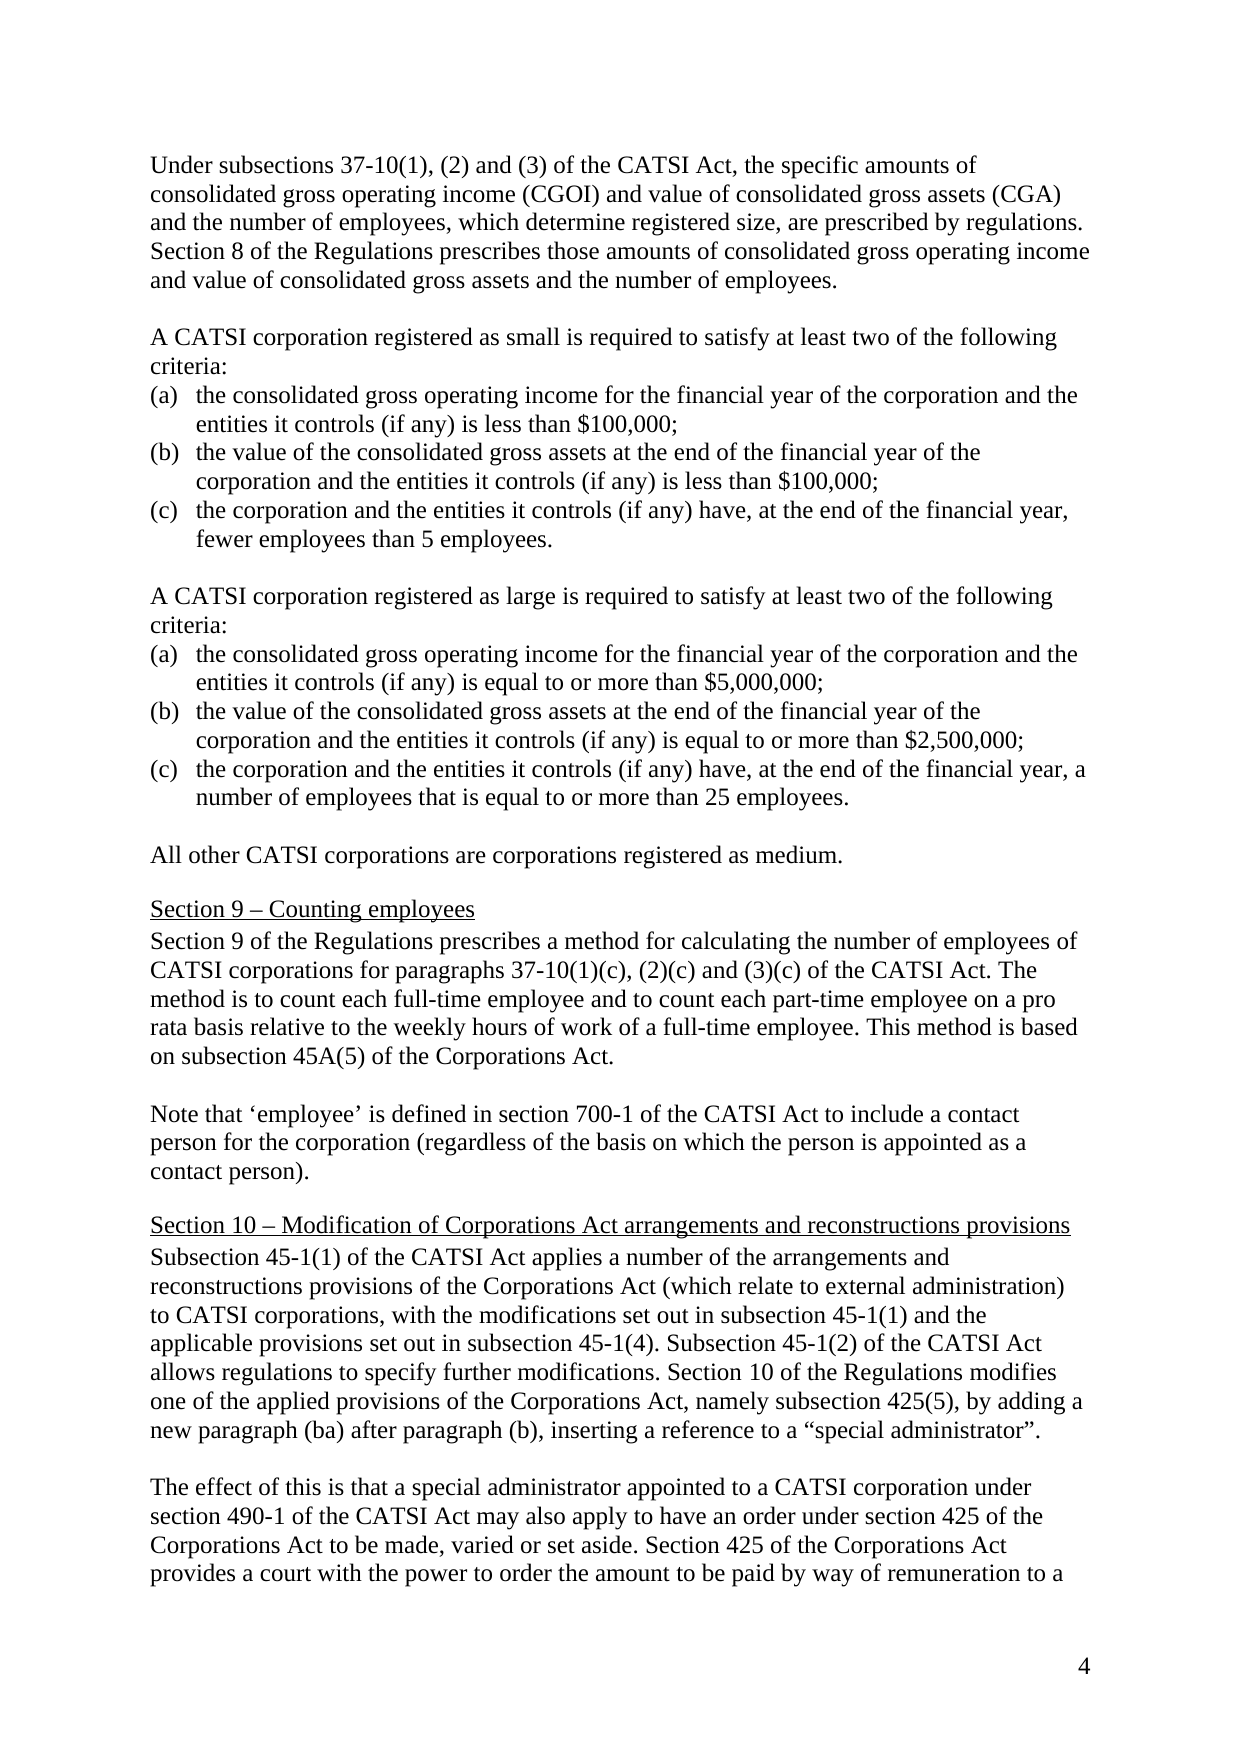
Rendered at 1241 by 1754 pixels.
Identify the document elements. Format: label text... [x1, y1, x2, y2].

text A CATSI corporation registered as small is required to satisfy at least two of the following criteria: [150, 322, 1090, 380]
text (b) the value of the consolidated gross assets at the end of the financial year of the corporation and the entities it controls (if any) is equal to or more than $2,500,000; [150, 696, 1090, 754]
text (b) the value of the consolidated gross assets at the end of the financial year of the corporation and the entities it controls (if any) is less than $100,000; [150, 437, 1090, 495]
subtitle Section 9 – Counting employees [150, 894, 1090, 922]
text Subsection 45-1(1) of the CATSI Act applies a number of the arrangements and reconstructions provisions of the Corporations Act (which relate to external administration) to CATSI corporations, with the modifications set out in subsection 45-1(1) and the applicable provisions set out in subsection 45-1(4). Subsection 45-1(2) of the CATSI Act allows regulations to specify further modifications. Section 10 of the Regulations modifies one of the applied provisions of the Corporations Act, namely subsection 425(5), by adding a new paragraph (ba) after paragraph (b), inserting a reference to a “special administrator”. [150, 1242, 1090, 1443]
text Under subsections 37-10(1), (2) and (3) of the CATSI Act, the specific amounts of consolidated gross operating income (CGOI) and value of consolidated gross assets (CGA) and the number of employees, which determine registered size, are prescribed by regulations. Section 8 of the Regulations prescribes those amounts of consolidated gross operating income and value of consolidated gross assets and the number of employees. [150, 150, 1090, 294]
text (a) the consolidated gross operating income for the financial year of the corporation and the entities it controls (if any) is equal to or more than $5,000,000; [150, 639, 1090, 696]
text Note that ‘employee’ is defined in section 700-1 of the CATSI Act to include a contact person for the corporation (regardless of the basis on which the person is appointed as a contact person). [150, 1099, 1090, 1185]
text All other CATSI corporations are corporations registered as medium. [150, 840, 1090, 869]
text Section 9 of the Regulations prescribes a method for calculating the number of employees of CATSI corporations for paragraphs 37-10(1)(c), (2)(c) and (3)(c) of the CATSI Act. The method is to count each full-time employee and to count each part-time employee on a pro rata basis relative to the weekly hours of work of a full-time employee. This method is based on subsection 45A(5) of the Corporations Act. [150, 926, 1090, 1070]
text A CATSI corporation registered as large is required to satisfy at least two of the following criteria: [150, 581, 1090, 639]
text (c) the corporation and the entities it controls (if any) have, at the end of the financial year, fewer employees than 5 employees. [150, 495, 1090, 552]
subtitle Section 10 – Modification of Corporations Act arrangements and reconstructions provisions [150, 1210, 1090, 1239]
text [150, 1472, 1090, 1587]
text (a) the consolidated gross operating income for the financial year of the corporation and the entities it controls (if any) is less than $100,000; [150, 380, 1090, 437]
text (c) the corporation and the entities it controls (if any) have, at the end of the financial year, a number of employees that is equal to or more than 25 employees. [150, 754, 1090, 811]
